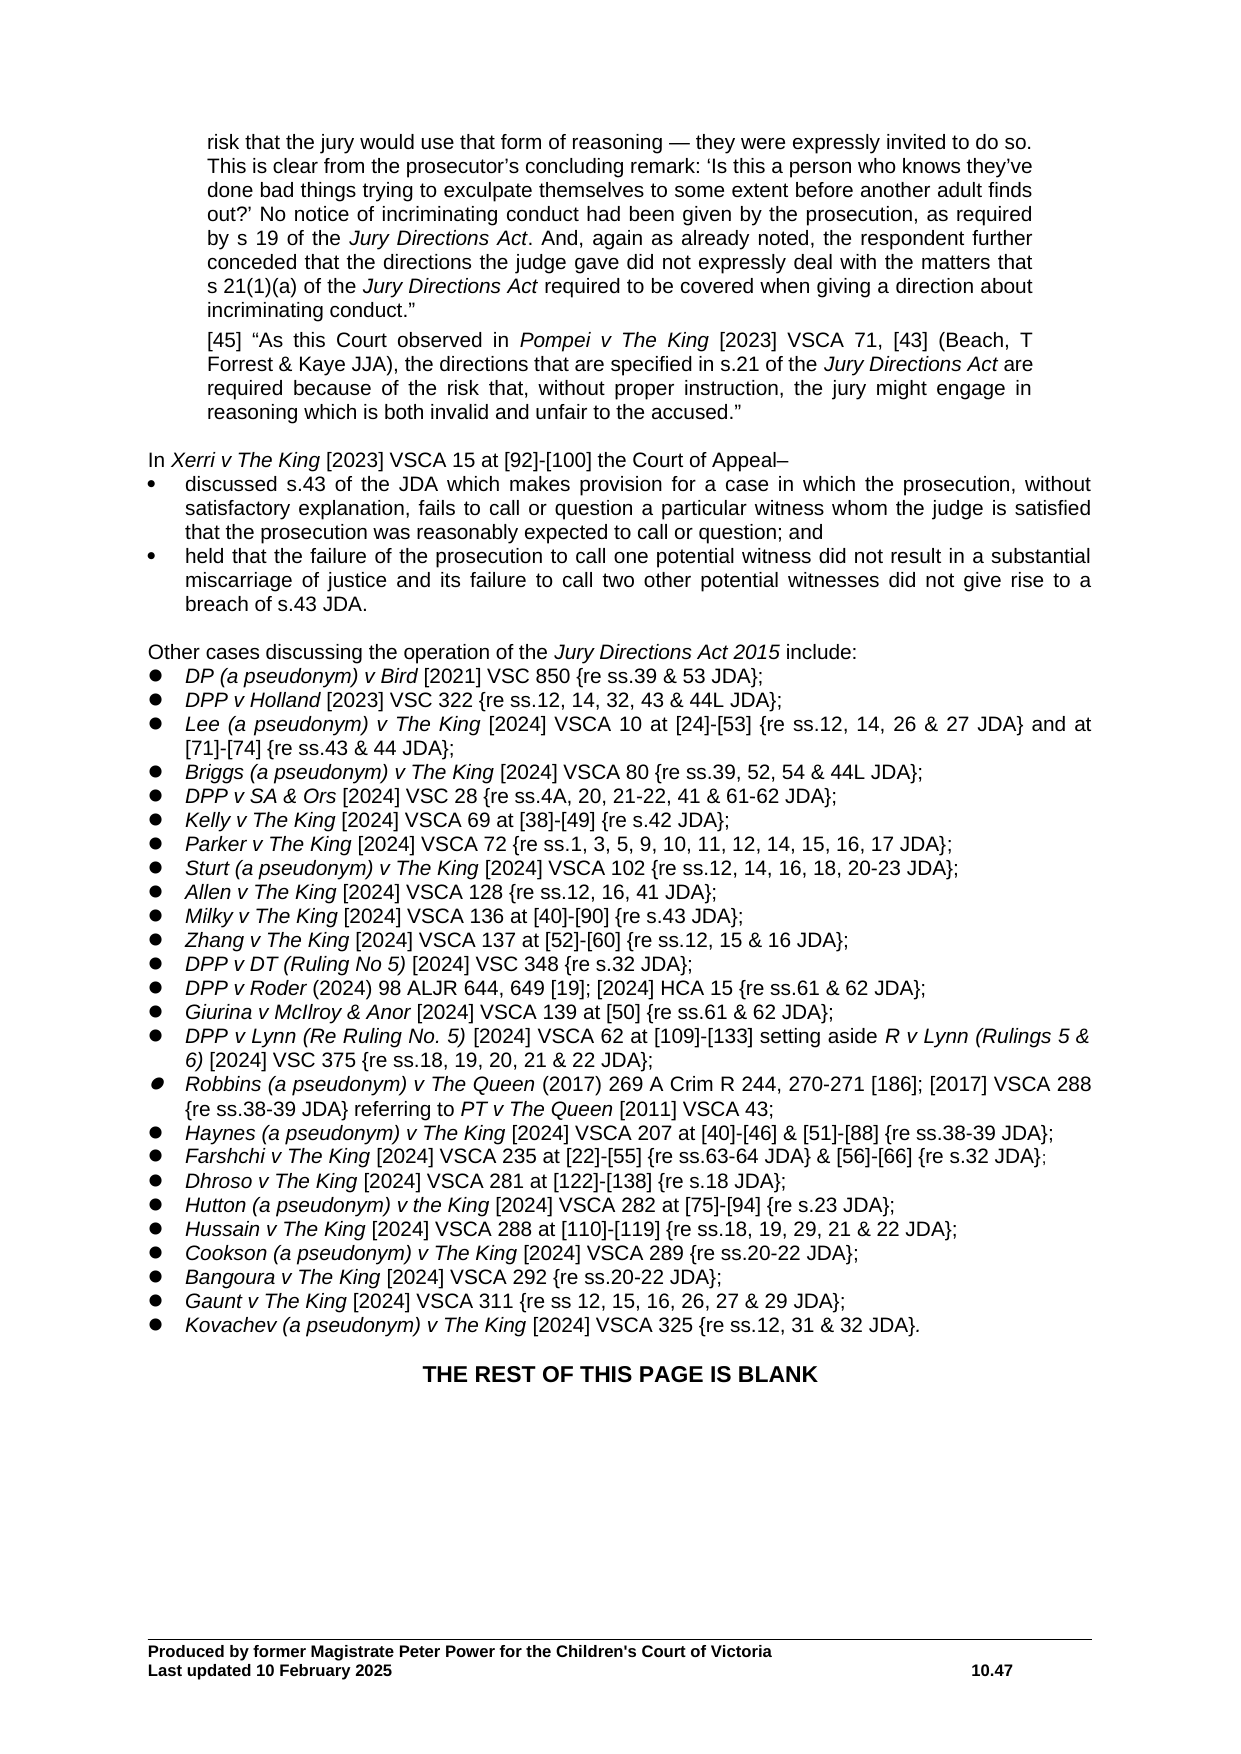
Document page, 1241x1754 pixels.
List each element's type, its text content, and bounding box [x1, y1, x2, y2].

list Bangoura v The King [2024] VSCA 292 {re ss.20-22 JDA}; [148, 1265, 1092, 1289]
list DPP v Lynn (Re Ruling No. 5) [2024] VSCA 62 at [109]-[133] setting aside R v Lynn (Rulings 5 & 6) [2024] VSC 375 {re ss.18, 19, 20, 21 & 22 JDA}; [148, 1024, 1092, 1072]
list Dhroso v The King [2024] VSCA 281 at [122]-[138] {re s.18 JDA}; [148, 1168, 1092, 1192]
list Hutton (a pseudonym) v the King [2024] VSCA 282 at [75]-[94] {re s.23 JDA}; [148, 1192, 1092, 1217]
list Parker v The King [2024] VSCA 72 {re ss.1, 3, 5, 9, 10, 11, 12, 14, 15, 16, 17 JDA}; [148, 832, 1092, 856]
list DPP v SA & Ors [2024] VSC 28 {re ss.4A, 20, 21-22, 41 & 61-62 JDA}; [148, 784, 1092, 808]
text In Xerri v The King [2023] VSCA 15 at [92]-[100] the Court of Appeal– [148, 448, 1092, 472]
list Briggs (a pseudonym) v The King [2024] VSCA 80 {re ss.39, 52, 54 & 44L JDA}; [148, 759, 1092, 784]
list Milky v The King [2024] VSCA 136 at [40]-[90] {re s.43 JDA}; [148, 904, 1092, 928]
text THE REST OF THIS PAGE IS BLANK [148, 1361, 1092, 1387]
list held that the failure of the prosecution to call one potential witness did not result in a substantial miscarriage of justice and its failure to call two other potential witnesses did not give rise to a breach of s.43 JDA. [148, 543, 1092, 616]
list Cookson (a pseudonym) v The King [2024] VSCA 289 {re ss.20-22 JDA}; [148, 1241, 1092, 1265]
list DPP v DT (Ruling No 5) [2024] VSC 348 {re s.32 JDA}; [148, 952, 1092, 976]
list Lee (a pseudonym) v The King [2024] VSCA 10 at [24]-[53] {re ss.12, 14, 26 & 27 JDA} and at [71]-[74] {re ss.43 & 44 JDA}; [148, 712, 1092, 759]
list DP (a pseudonym) v Bird [2021] VSC 850 {re ss.39 & 53 JDA}; [148, 663, 1092, 687]
list Kelly v The King [2024] VSCA 69 at [38]-[49] {re s.42 JDA}; [148, 808, 1092, 832]
list Allen v The King [2024] VSCA 128 {re ss.12, 16, 41 JDA}; [148, 880, 1092, 904]
list DPP v Roder (2024) 98 ALJR 644, 649 [19]; [2024] HCA 15 {re ss.61 & 62 JDA}; [148, 976, 1092, 1000]
list Haynes (a pseudonym) v The King [2024] VSCA 207 at [40]-[46] & [51]-[88] {re ss.38-39 JDA}; [148, 1120, 1092, 1144]
list discussed s.43 of the JDA which makes provision for a case in which the prosecution, without satisfactory explanation, fails to call or question a particular witness whom the judge is satisfied that the prosecution was reasonably expected to call or question; and [148, 472, 1092, 543]
list Zhang v The King [2024] VSCA 137 at [52]-[60] {re ss.12, 15 & 16 JDA}; [148, 928, 1092, 952]
list Gaunt v The King [2024] VSCA 311 {re ss 12, 15, 16, 26, 27 & 29 JDA}; [148, 1289, 1092, 1313]
list Sturt (a pseudonym) v The King [2024] VSCA 102 {re ss.12, 14, 16, 18, 20-23 JDA}; [148, 856, 1092, 880]
list Farshchi v The King [2024] VSCA 235 at [22]-[55] {re ss.63-64 JDA} & [56]-[66] {re s.32 JDA}; [148, 1144, 1092, 1168]
text [45] “As this Court observed in Pompei v The King [2023] VSCA 71, [43] (Beach, T Forrest & Kaye JJA), the directions that are specified in s.21 of the Jury Directions Act are required because of the risk that, without proper instruction, the jury might engage in reasoning which is both invalid and unfair to the accused.” [207, 328, 1033, 424]
list Robbins (a pseudonym) v The Queen (2017) 269 A Crim R 244, 270-271 [186]; [2017] VSCA 288 {re ss.38-39 JDA} referring to PT v The Queen [2011] VSCA 43; [148, 1072, 1092, 1120]
list DPP v Holland [2023] VSC 322 {re ss.12, 14, 32, 43 & 44L JDA}; [148, 687, 1092, 712]
list Giurina v McIlroy & Anor [2024] VSCA 139 at [50] {re ss.61 & 62 JDA}; [148, 1000, 1092, 1024]
list Hussain v The King [2024] VSCA 288 at [110]-[119] {re ss.18, 19, 29, 21 & 22 JDA}; [148, 1217, 1092, 1241]
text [207, 130, 1033, 322]
list Kovachev (a pseudonym) v The King [2024] VSCA 325 {re ss.12, 31 & 32 JDA}. [148, 1313, 1092, 1337]
text Other cases discussing the operation of the Jury Directions Act 2015 include: [148, 639, 1092, 663]
